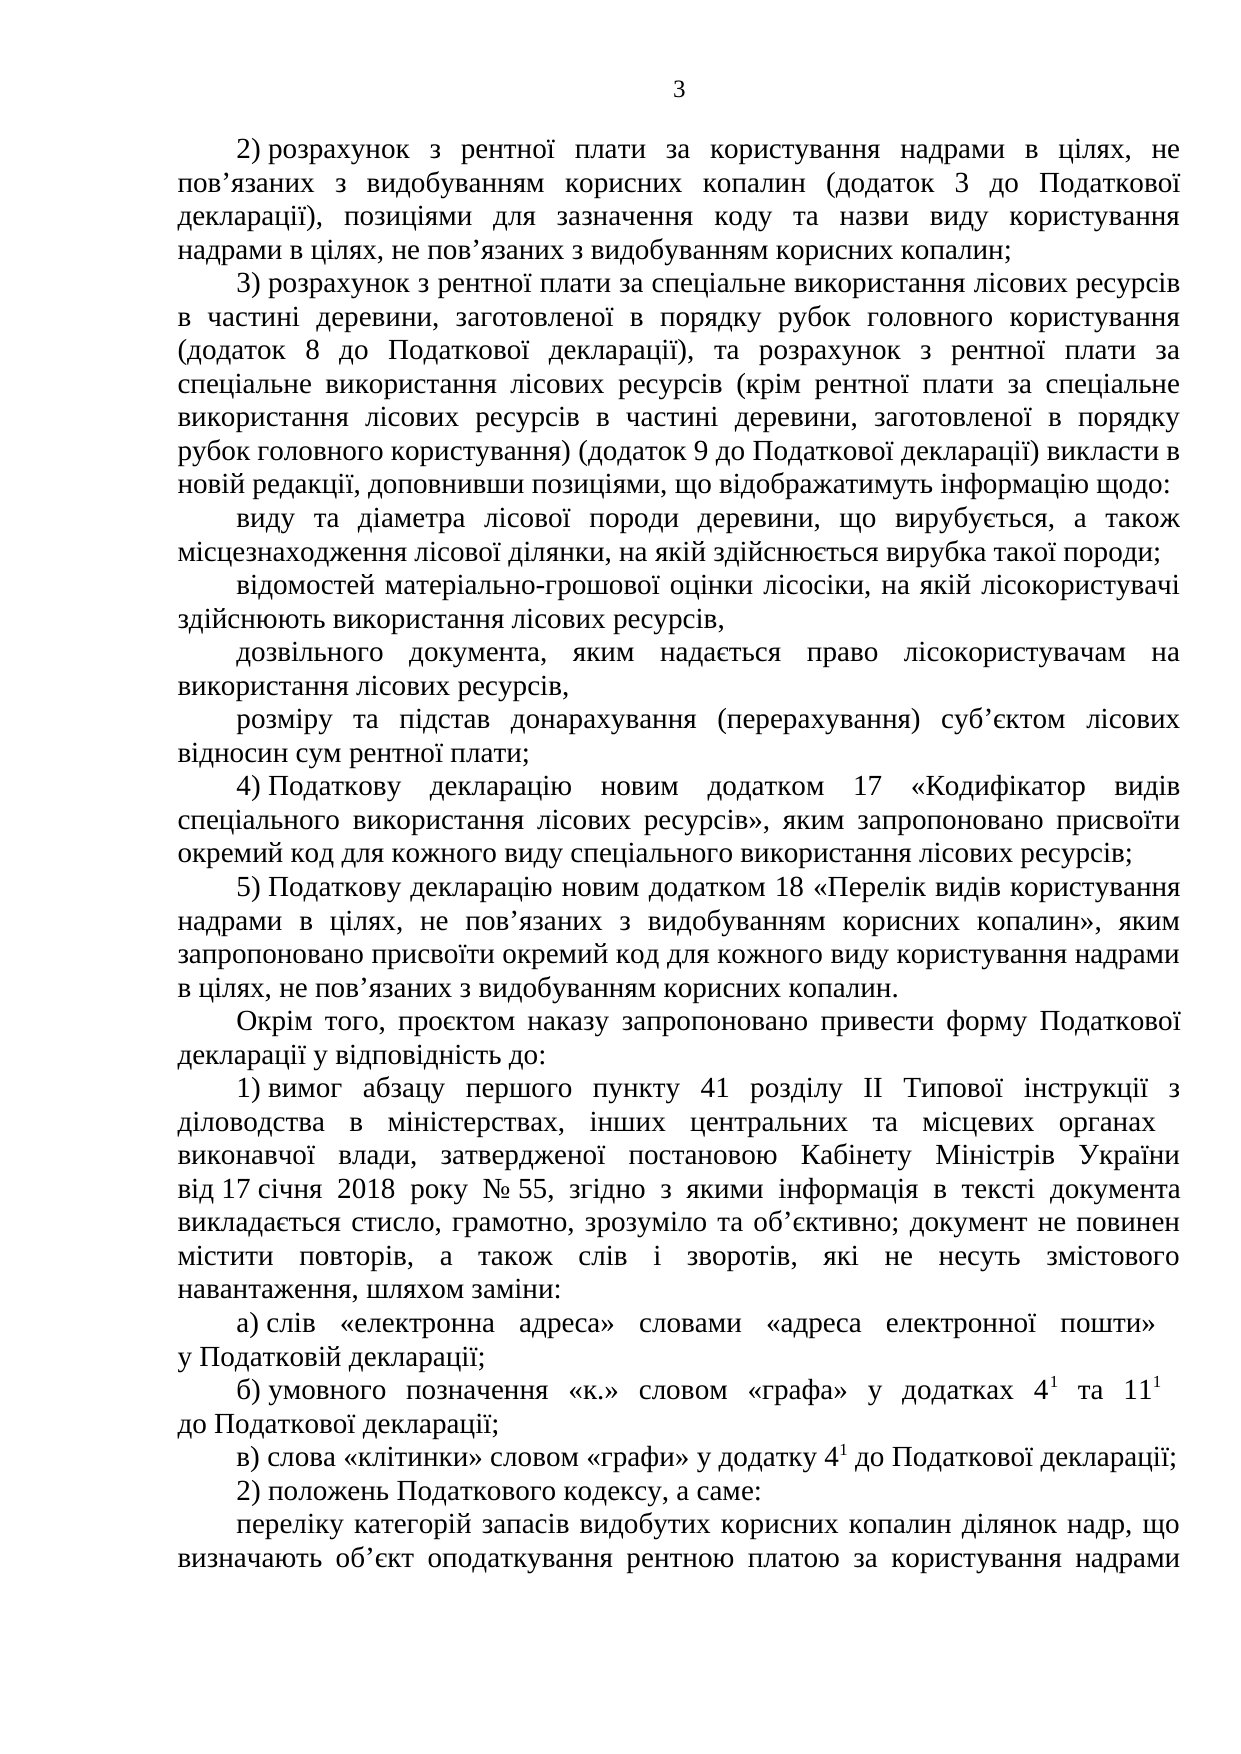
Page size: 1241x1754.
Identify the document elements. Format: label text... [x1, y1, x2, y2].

text відомостей матеріально-грошової оцінки лісосіки, на якій лісокористувачі здійснюють використання лісових ресурсів, [177, 567, 1181, 634]
text дозвільного документа, яким надається право лісокористувачам на використання лісових ресурсів, [177, 634, 1181, 701]
text розміру та підстав донарахування (перерахування) суб’єктом лісових відносин сум рентної плати; [177, 701, 1181, 768]
text 5) Податкову декларацію новим додатком 18 «Перелік видів користування надрами в цілях, не пов’язаних з видобуванням корисних копалин», яким запропоновано присвоїти окремий код для кожного виду користування надрами в цілях, не пов’язаних з видобуванням корисних копалин. [177, 869, 1181, 1003]
text 2) положень Податкового кодексу, а саме: [177, 1473, 1181, 1506]
text 1) вимог абзацу першого пункту 41 розділу ІІ Типової інструкції з діловодства в міністерствах, інших центральних та місцевих органах виконавчої влади, затвердженої постановою Кабінету Міністрів України від 17 січня 2018 року № 55, згідно з якими інформація в тексті документа викладається стисло, грамотно, зрозуміло та об’єктивно; документ не повинен містити повторів, а також слів і зворотів, які не несуть змістового навантаження, шляхом заміни: [177, 1070, 1181, 1305]
text 2) розрахунок з рентної плати за користування надрами в цілях, не пов’язаних з видобуванням корисних копалин (додаток 3 до Податкової декларації), позиціями для зазначення коду та назви виду користування надрами в цілях, не пов’язаних з видобуванням корисних копалин; [177, 131, 1181, 265]
list б) умовного позначення «к.» словом «графа» у додатках 41 та 111 до Податкової декларації; [177, 1372, 1181, 1439]
text 3) розрахунок з рентної плати за спеціальне використання лісових ресурсів в частині деревини, заготовленої в порядку рубок головного користування (додаток 8 до Податкової декларації), та розрахунок з рентної плати за спеціальне використання лісових ресурсів (крім рентної плати за спеціальне використання лісових ресурсів в частині деревини, заготовленої в порядку рубок головного користування) (додаток 9 до Податкової декларації) викласти в новій редакції, доповнивши позиціями, що відображатимуть інформацію щодо: [177, 265, 1181, 500]
text 4) Податкову декларацію новим додатком 17 «Кодифікатор видів спеціального використання лісових ресурсів», яким запропоновано присвоїти окремий код для кожного виду спеціального використання лісових ресурсів; [177, 768, 1181, 869]
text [177, 1506, 1181, 1573]
list а) слів «електронна адреса» словами «адреса електронної пошти» у Податковій декларації; [177, 1305, 1181, 1372]
list в) слова «клітинки» словом «графи» у додатку 41 до Податкової декларації; [177, 1439, 1181, 1473]
list виду та діаметра лісової породи деревини, що вирубується, а також місцезнаходження лісової ділянки, на якій здійснюється вирубка такої породи; [177, 500, 1181, 567]
text Окрім того, проєктом наказу запропоновано привести форму Податкової декларації у відповідність до: [177, 1003, 1181, 1070]
